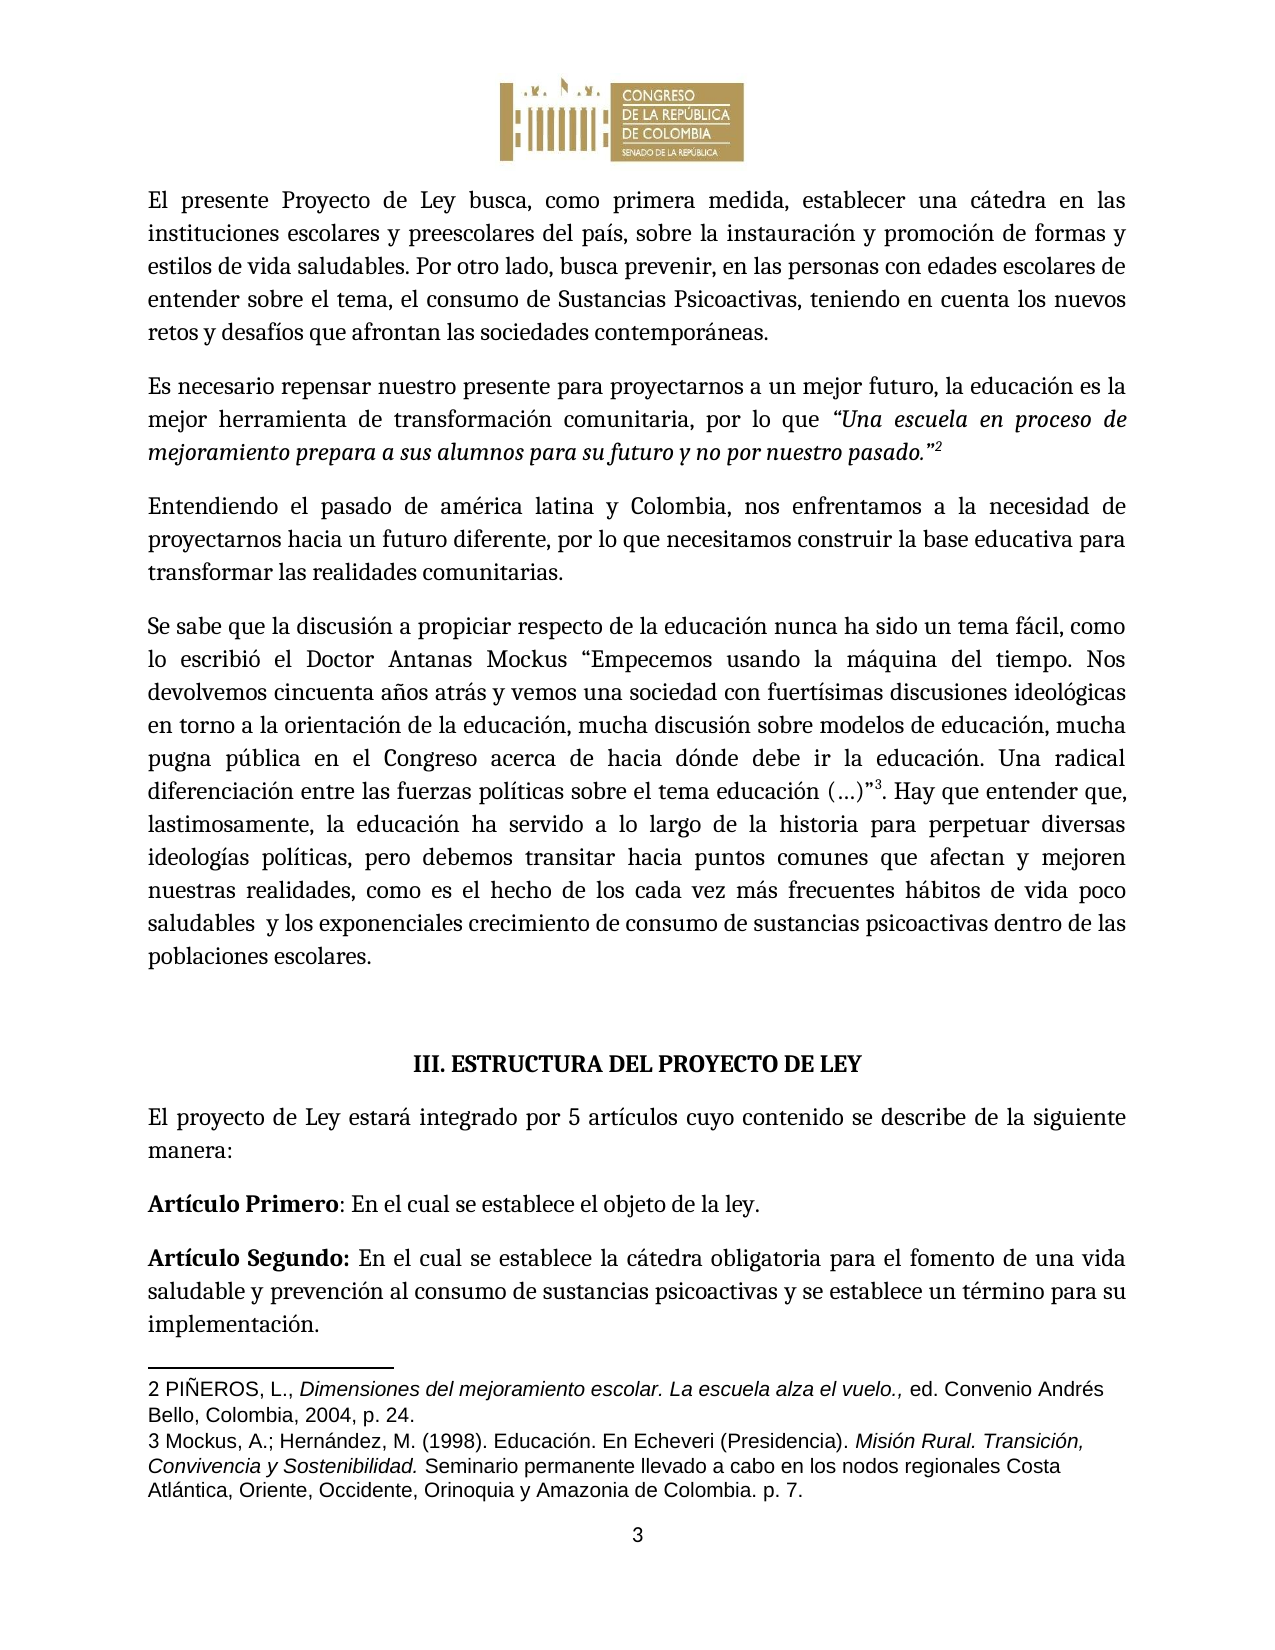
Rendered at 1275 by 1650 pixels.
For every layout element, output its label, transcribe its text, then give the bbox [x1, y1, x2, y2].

text Se sabe que la discusión a propiciar respecto de la educación nunca ha sido un tema fácil, como lo escribió el Doctor Antanas Mockus “Empecemos usando la máquina del tiempo. Nos devolvemos cincuenta años atrás y vemos una sociedad con fuertísimas discusiones ideológicas en torno a la orientación de la educación, mucha discusión sobre modelos de educación, mucha pugna pública en el Congreso acerca de hacia dónde debe ir la educación. Una radical diferenciación entre las fuerzas políticas sobre el tema educación (…)”. Hay que entender que, lastimosamente, la educación ha servido a lo largo de la historia para perpetuar diversas ideologías políticas, pero debemos transitar hacia puntos comunes que afectan y mejoren nuestras realidades, como es el hecho de los cada vez más frecuentes hábitos de vida poco saludables y los exponenciales crecimiento de consumo de sustancias psicoactivas dentro de las poblaciones escolares. [148, 612, 1127, 971]
text Es necesario repensar nuestro presente para proyectarnos a un mejor futuro, la educación es la mejor herramienta de transformación comunitaria, por lo que “Una escuela en proceso de mejoramiento prepara a sus alumnos para su futuro y no por nuestro pasado.” [148, 372, 1127, 467]
text Artículo Primero: En el cual se establece el objeto de la ley. [148, 1190, 1127, 1219]
picture [494, 73, 749, 171]
text El proyecto de Ley estará integrado por 5 artículos cuyo contenido se describe de la siguiente manera: [148, 1103, 1127, 1165]
text III. ESTRUCTURA DEL PROYECTO DE LEY [148, 1049, 1127, 1078]
text El presente Proyecto de Ley busca, como primera medida, establecer una cátedra en las instituciones escolares y preescolares del país, sobre la instauración y promoción de formas y estilos de vida saludables. Por otro lado, busca prevenir, en las personas con edades escolares de entender sobre el tema, el consumo de Sustancias Psicoactivas, teniendo en cuenta los nuevos retos y desafíos que afrontan las sociedades contemporáneas. [148, 186, 1127, 347]
text Artículo Segundo: En el cual se establece la cátedra obligatoria para el fomento de una vida saludable y prevención al consumo de sustancias psicoactivas y se establece un término para su implementación. [148, 1244, 1127, 1339]
text Entendiendo el pasado de américa latina y Colombia, nos enfrentamos a la necesidad de proyectarnos hacia un futuro diferente, por lo que necesitamos construir la base educativa para transformar las realidades comunitarias. [148, 492, 1127, 586]
